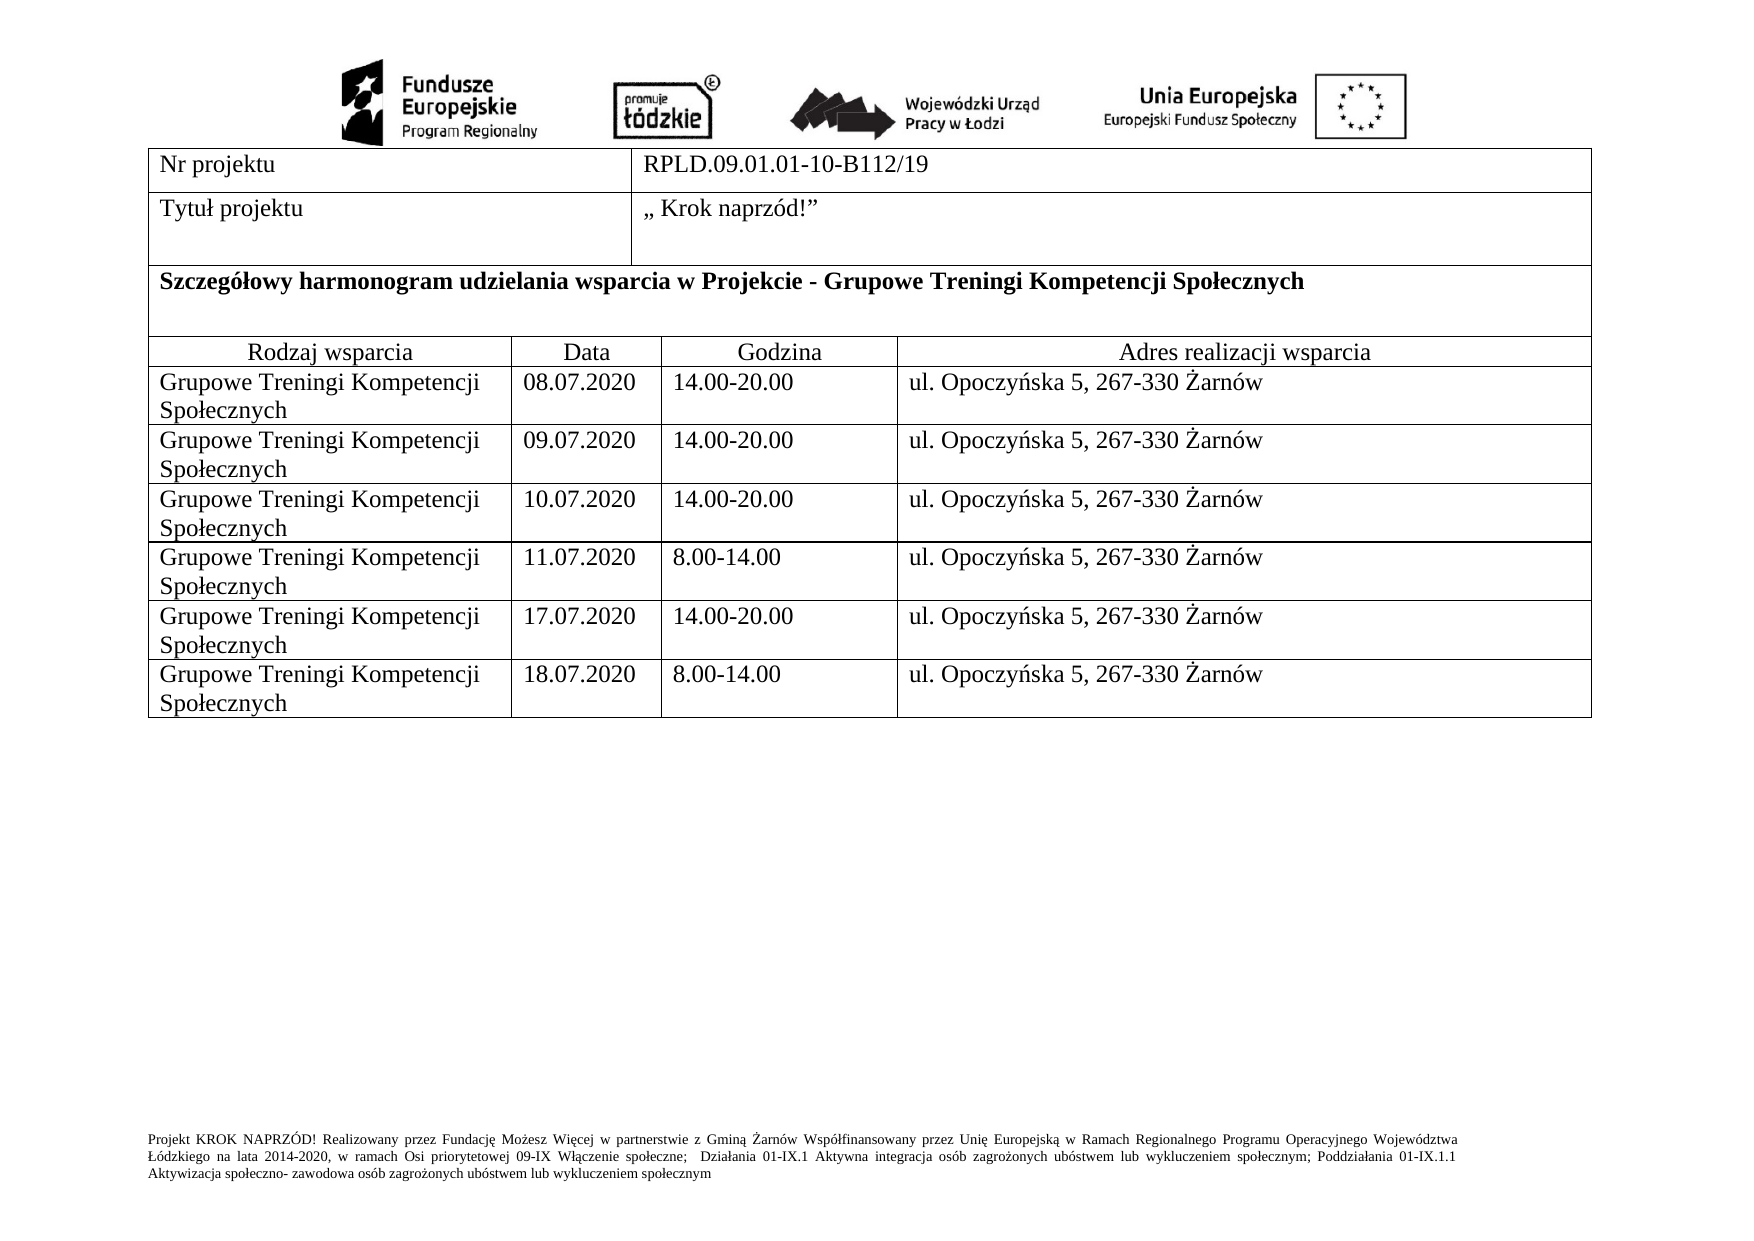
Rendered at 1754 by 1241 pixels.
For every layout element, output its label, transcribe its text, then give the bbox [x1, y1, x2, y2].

table_cell ul. Opoczyńska 5, 267-330 Żarnów [898, 367, 1591, 424]
table_cell Rodzaj wsparcia [149, 337, 511, 366]
table_cell „ Krok naprzód!” [632, 193, 1591, 265]
table_cell 17.07.2020 [512, 601, 661, 658]
table_cell ul. Opoczyńska 5, 267-330 Żarnów [898, 601, 1591, 658]
table_cell ul. Opoczyńska 5, 267-330 Żarnów [898, 660, 1591, 717]
table_cell ul. Opoczyńska 5, 267-330 Żarnów [898, 484, 1591, 541]
table_header Nr projektu [149, 149, 631, 192]
table_cell 08.07.2020 [512, 367, 661, 424]
table_cell Grupowe Treningi Kompetencji Społecznych [149, 425, 511, 483]
table_cell Szczegółowy harmonogram udzielania wsparcia w Projekcie - Grupowe Treningi Kompetencji Społecznych [149, 266, 1591, 336]
table_cell 18.07.2020 [512, 660, 661, 717]
table_header RPLD.09.01.01-10-B112/19 [632, 149, 1591, 192]
table_cell ul. Opoczyńska 5, 267-330 Żarnów [898, 543, 1591, 600]
table_cell Grupowe Treningi Kompetencji Społecznych [149, 601, 511, 658]
table_cell 11.07.2020 [512, 543, 661, 600]
table_cell Grupowe Treningi Kompetencji Społecznych [149, 367, 511, 424]
table_cell 14.00-20.00 [662, 484, 897, 541]
table_cell 10.07.2020 [512, 484, 661, 541]
table_cell 14.00-20.00 [662, 367, 897, 424]
table_cell 09.07.2020 [512, 425, 661, 483]
table_cell Data [512, 337, 661, 366]
table_cell ul. Opoczyńska 5, 267-330 Żarnów [898, 425, 1591, 483]
table_cell Tytuł projektu [149, 193, 631, 265]
table_cell Grupowe Treningi Kompetencji Społecznych [149, 660, 511, 717]
table_cell 14.00-20.00 [662, 601, 897, 658]
table_cell Adres realizacji wsparcia [898, 337, 1591, 366]
table_cell 8.00-14.00 [662, 660, 897, 717]
table_cell 8.00-14.00 [662, 543, 897, 600]
picture [341, 59, 1413, 146]
table_cell 14.00-20.00 [662, 425, 897, 483]
table_cell Godzina [662, 337, 897, 366]
table_cell Grupowe Treningi Kompetencji Społecznych [149, 543, 511, 600]
table_cell Grupowe Treningi Kompetencji Społecznych [149, 484, 511, 541]
